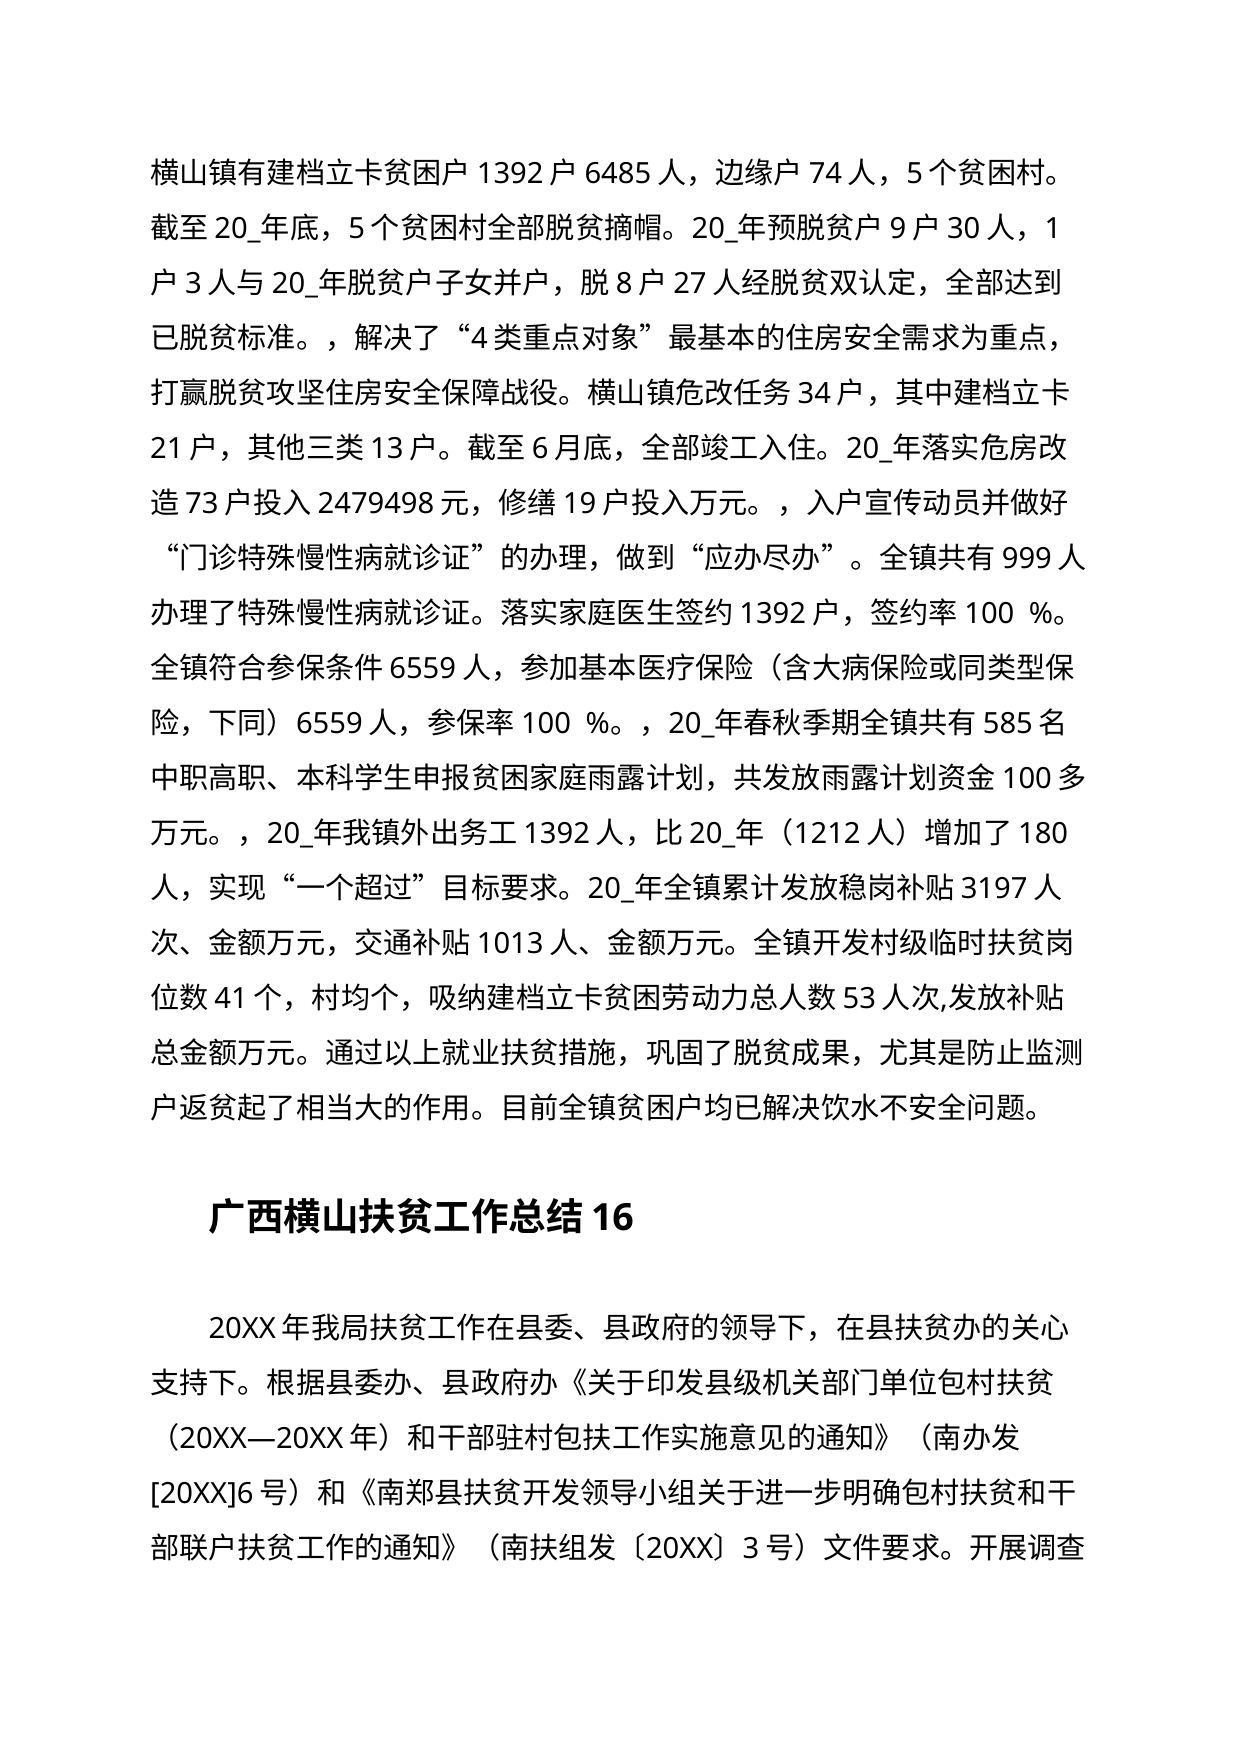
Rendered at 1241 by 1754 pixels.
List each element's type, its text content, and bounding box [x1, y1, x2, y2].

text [150, 1304, 1090, 1567]
text 广西横山扶贫工作总结16 [150, 1187, 1090, 1241]
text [150, 150, 1090, 1127]
